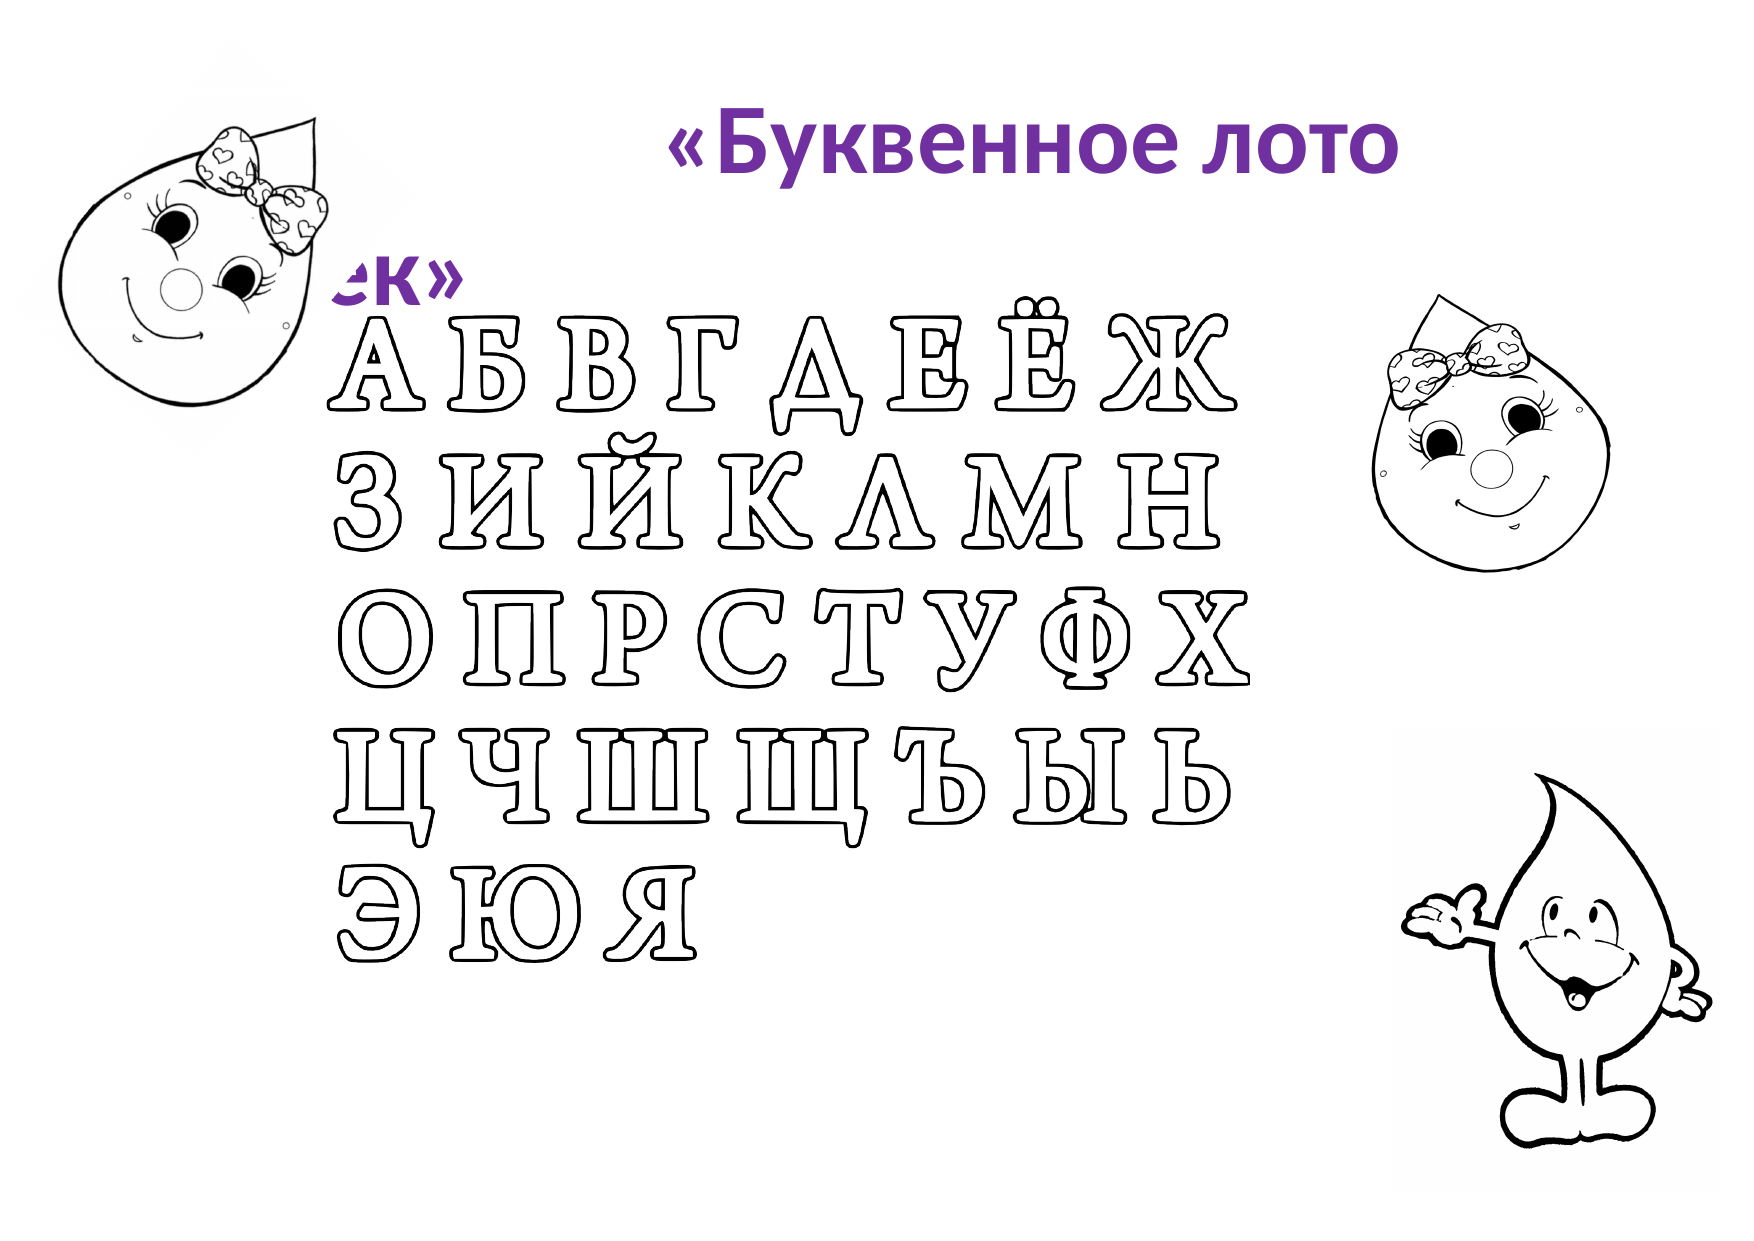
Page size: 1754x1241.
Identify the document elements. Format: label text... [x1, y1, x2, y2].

text «Буквенное лото Капелек» [281, 76, 1710, 330]
picture [8, 35, 1250, 963]
text «Буквенное лото Капелек» [59, 76, 194, 241]
picture [1392, 727, 1721, 1194]
picture [1364, 261, 1621, 625]
